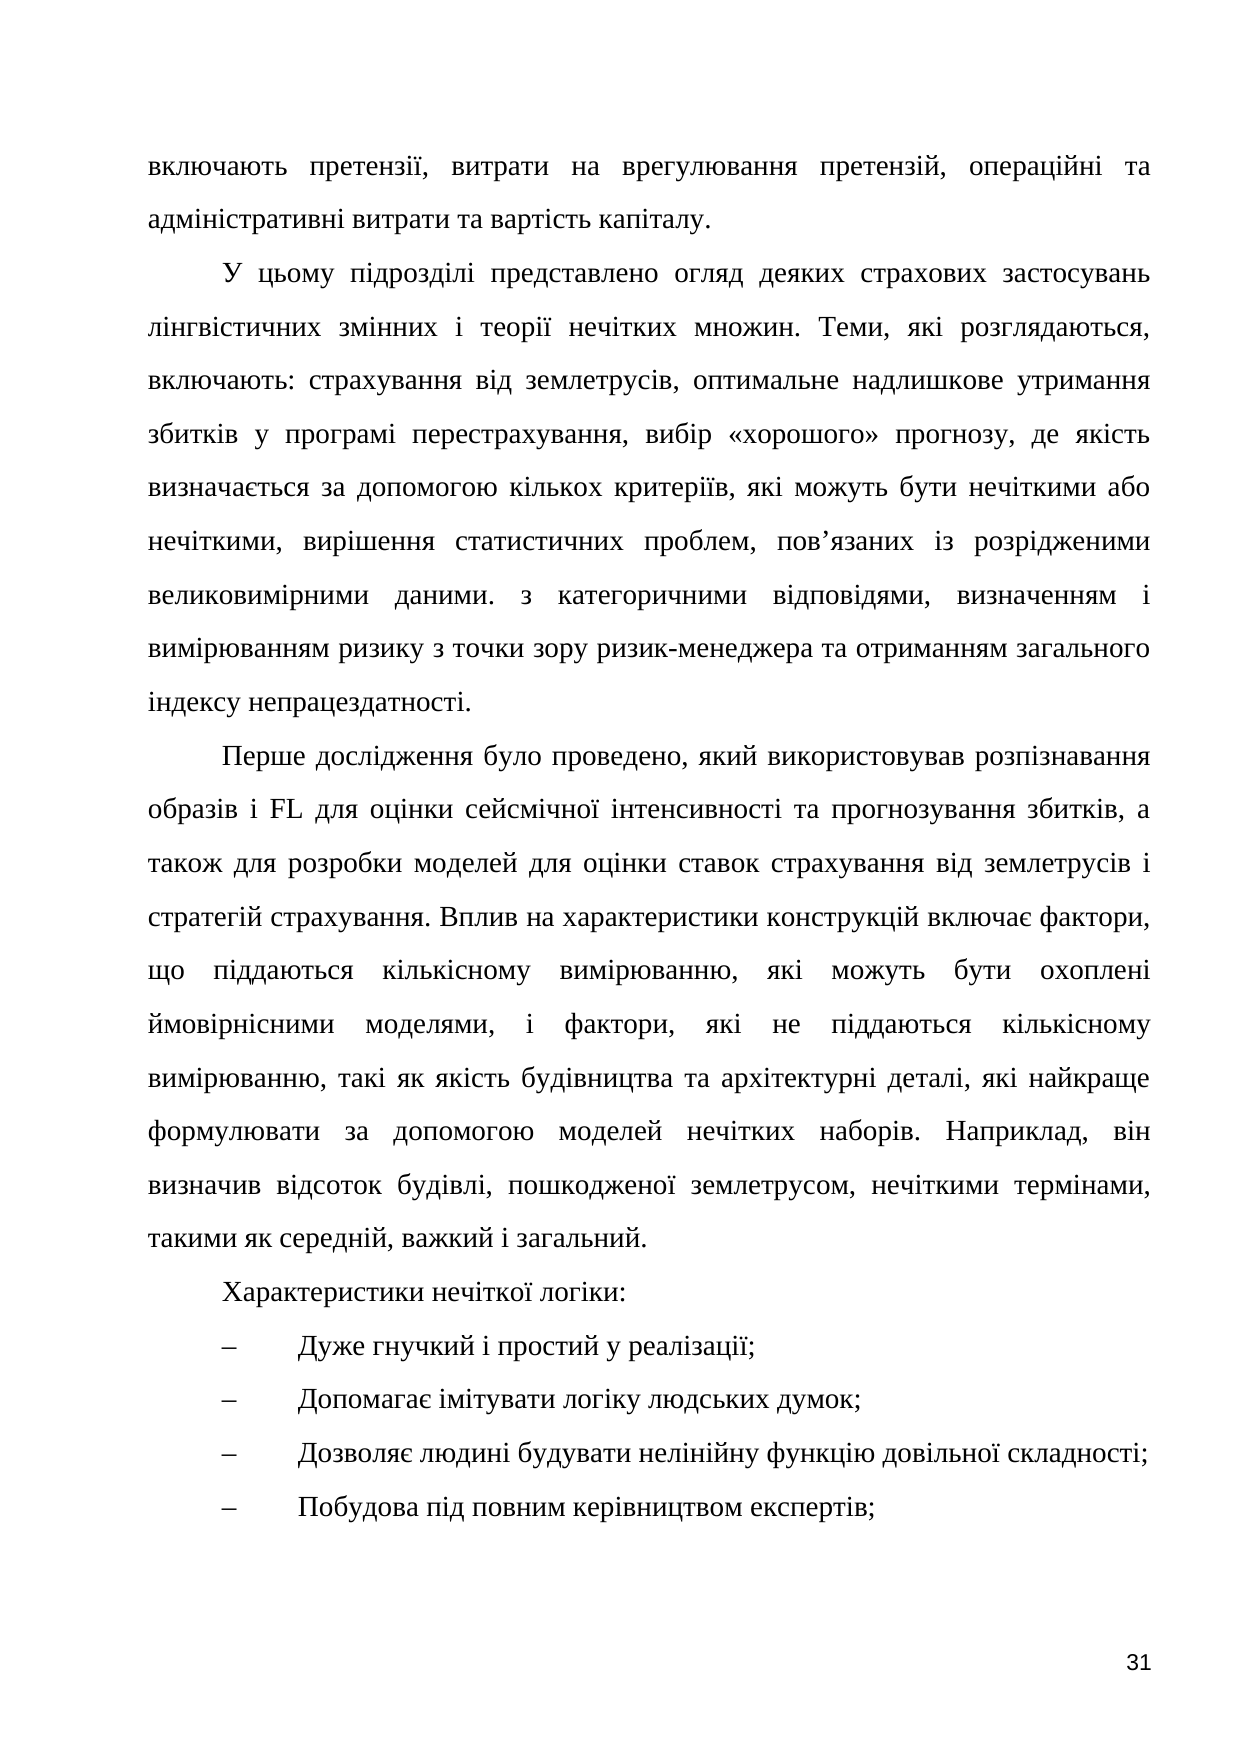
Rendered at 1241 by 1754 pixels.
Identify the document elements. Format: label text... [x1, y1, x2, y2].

text Перше дослідження було проведено, який використовував розпізнавання образів і FL для оцінки сейсмічної інтенсивності та прогнозування збитків, а також для розробки моделей для оцінки ставок страхування від землетрусів і стратегій страхування. Вплив на характеристики конструкцій включає фактори, що піддаються кількісному вимірюванню, які можуть бути охоплені ймовірнісними моделями, і фактори, які не піддаються кількісному вимірюванню, такі як якість будівництва та архітектурні деталі, які найкраще формулювати за допомогою моделей нечітких наборів. Наприклад, він визначив відсоток будівлі, пошкодженої землетрусом, нечіткими термінами, такими як середній, важкий і загальний. [148, 738, 1152, 1254]
list Дозволяє людині будувати нелінійну функцію довільної складності; [148, 1435, 1152, 1469]
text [148, 148, 1152, 235]
list Побудова під повним керівництвом експертів; [148, 1489, 1152, 1522]
list Допомагає імітувати логіку людських думок; [148, 1382, 1152, 1415]
text Характеристики нечіткої логіки: [148, 1274, 1152, 1308]
list Дуже гнучкий і простий у реалізації; [148, 1328, 1152, 1361]
text У цьому підрозділі представлено огляд деяких страхових застосувань лінгвістичних змінних і теорії нечітких множин. Теми, які розглядаються, включають: страхування від землетрусів, оптимальне надлишкове утримання збитків у програмі перестрахування, вибір «хорошого» прогнозу, де якість визначається за допомогою кількох критеріїв, які можуть бути нечіткими або нечіткими, вирішення статистичних проблем, пов’язаних із розрідженими великовимірними даними. з категоричними відповідями, визначенням і вимірюванням ризику з точки зору ризик-менеджера та отриманням загального індексу непрацездатності. [148, 255, 1152, 718]
